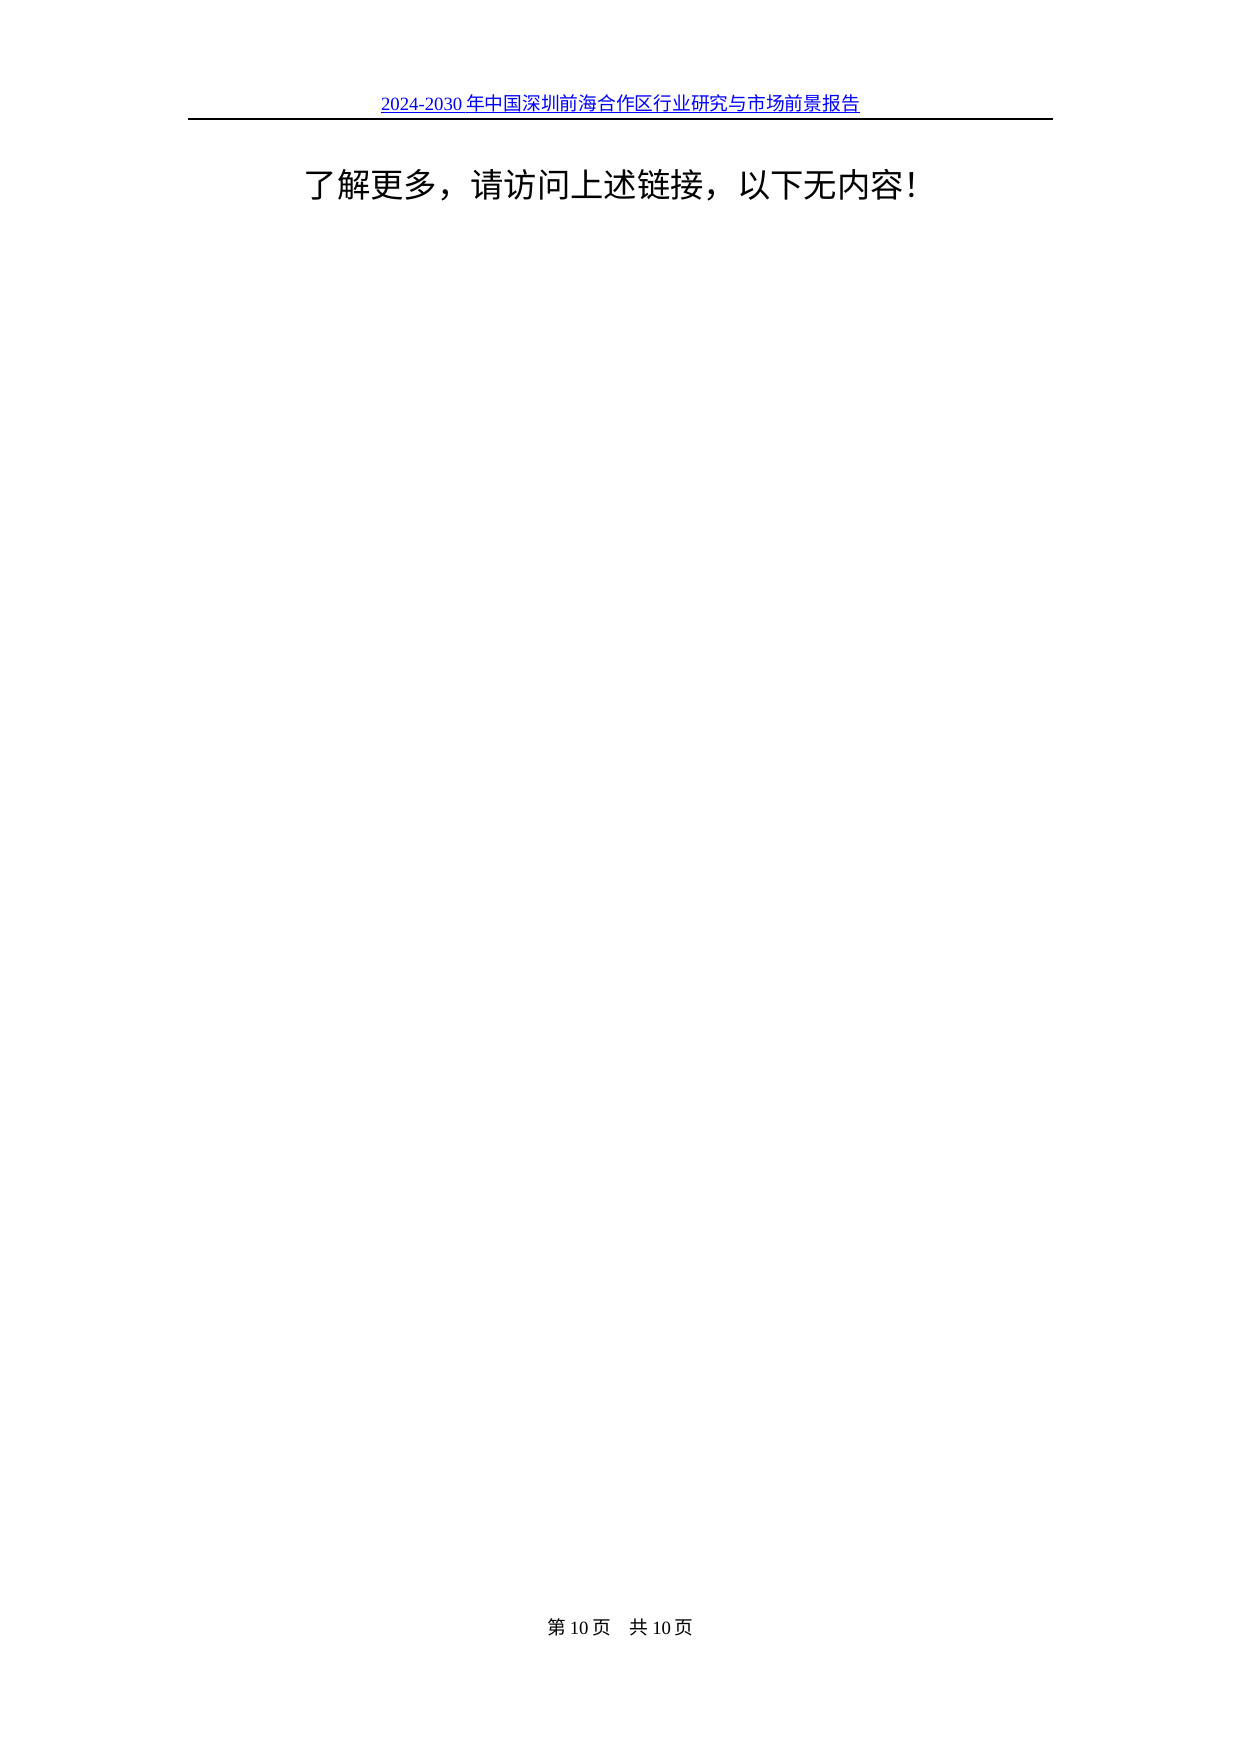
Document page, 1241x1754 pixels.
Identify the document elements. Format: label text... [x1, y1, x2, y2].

title 了解更多，请访问上述链接，以下无内容！ [187, 150, 1053, 215]
